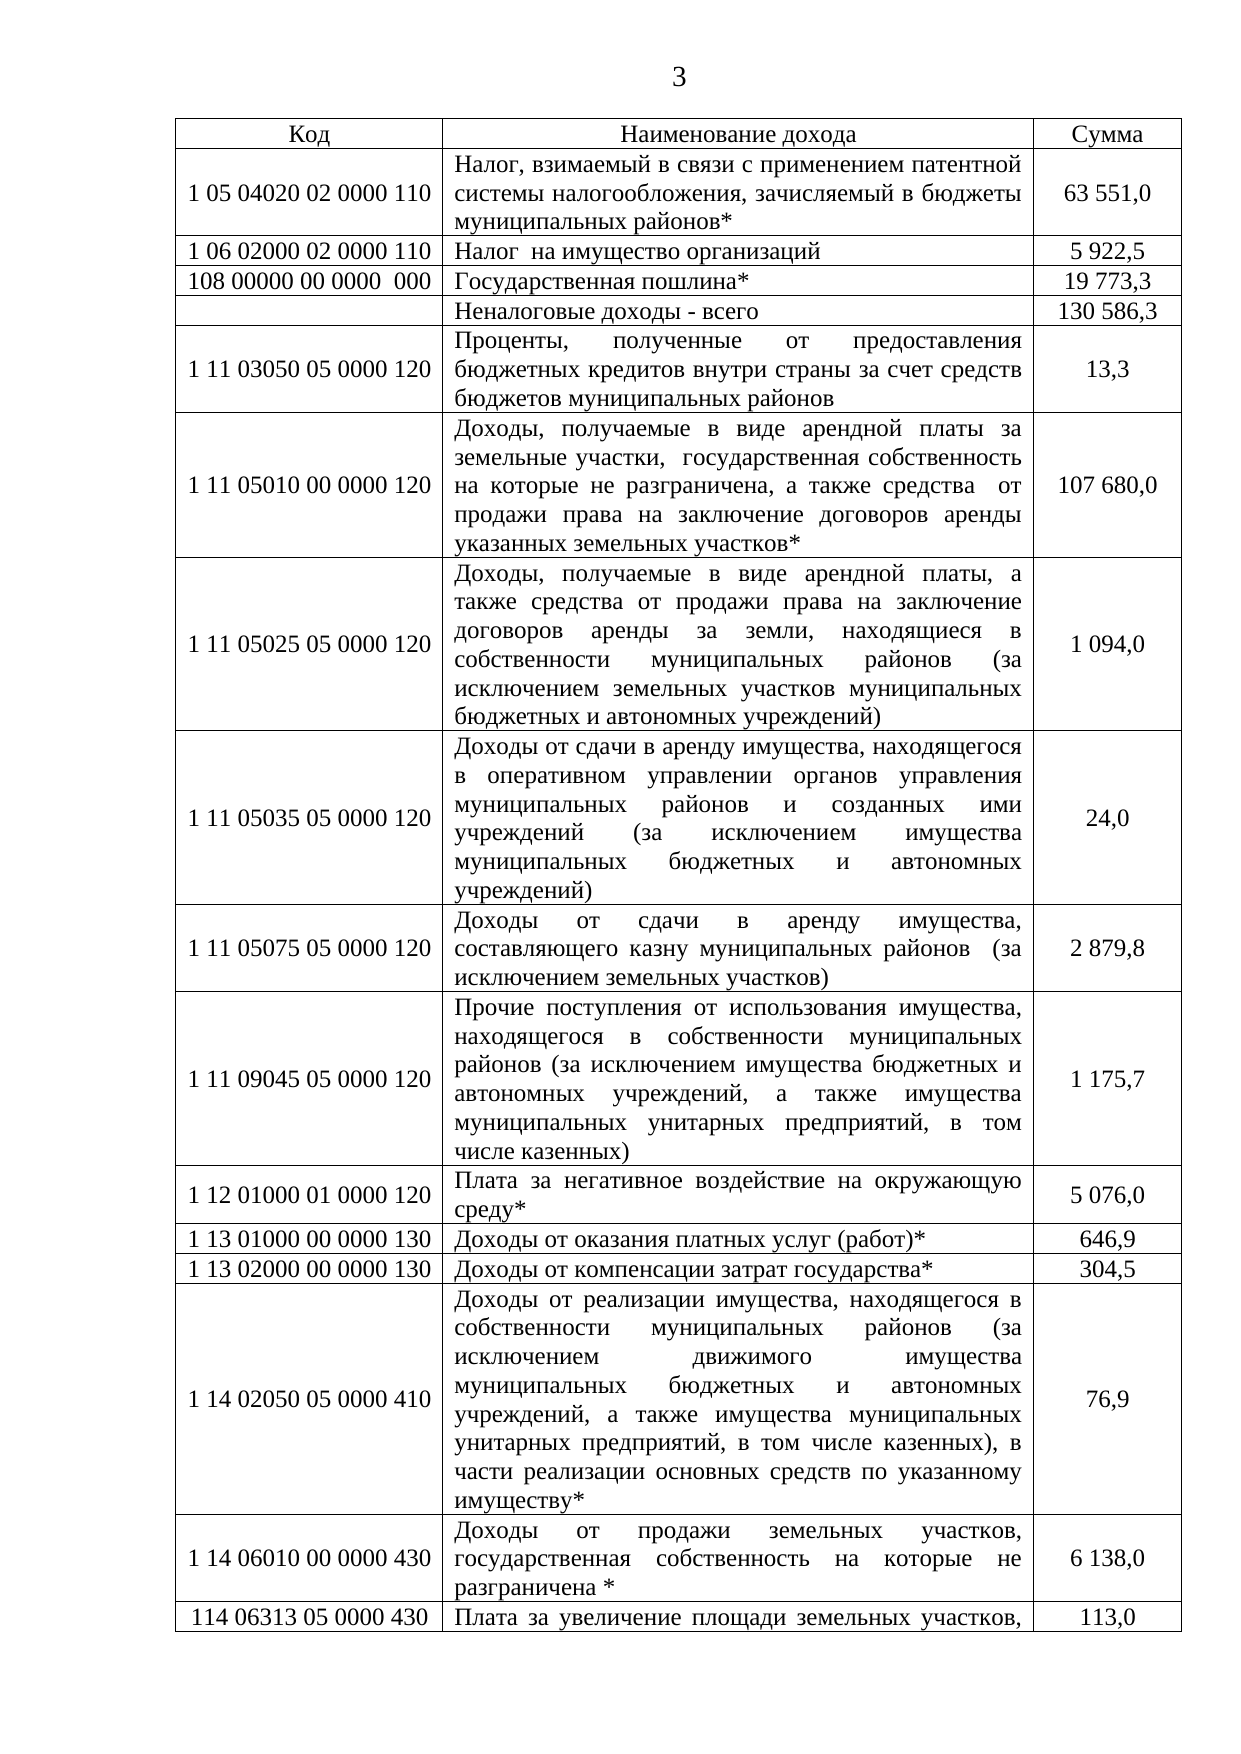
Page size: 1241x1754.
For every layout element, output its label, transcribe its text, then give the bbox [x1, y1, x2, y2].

table_cell 5 076,0 [1034, 1166, 1181, 1223]
table_cell 1 14 06010 00 0000 430 [176, 1515, 442, 1601]
table_cell Доходы, получаемые в виде арендной платы за земельные участки, государственная собственность на которые не разграничена, а также средства от продажи права на заключение договоров аренды указанных земельных участков* [443, 413, 1033, 557]
table_cell 1 11 03050 05 0000 120 [176, 326, 442, 412]
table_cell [443, 1602, 1033, 1631]
table_cell Государственная пошлина* [443, 266, 1033, 295]
table_cell [176, 296, 442, 324]
table_header Код [176, 119, 442, 148]
table_cell 13,3 [1034, 326, 1181, 412]
table_cell Неналоговые доходы - всего [443, 296, 1033, 324]
table_cell 1 05 04020 02 0000 110 [176, 149, 442, 235]
table_cell Доходы от компенсации затрат государства* [443, 1254, 1033, 1283]
table_cell 114 06313 05 0000 430 [176, 1602, 442, 1631]
table_cell 19 773,3 [1034, 266, 1181, 295]
table_cell 1 175,7 [1034, 992, 1181, 1164]
table_cell 1 14 02050 05 0000 410 [176, 1284, 442, 1514]
table_cell Доходы от оказания платных услуг (работ)* [443, 1224, 1033, 1253]
table_cell Доходы, получаемые в виде арендной платы, а также средства от продажи права на заключение договоров аренды за земли, находящиеся в собственности муниципальных районов (за исключением земельных участков муниципальных бюджетных и автономных учреждений) [443, 558, 1033, 730]
table_cell 1 11 05025 05 0000 120 [176, 558, 442, 730]
table_cell Плата за негативное воздействие на окружающую среду* [443, 1166, 1033, 1223]
table_cell 1 11 09045 05 0000 120 [176, 992, 442, 1164]
table_cell 1 11 05035 05 0000 120 [176, 731, 442, 904]
table_cell 113,0 [1034, 1602, 1181, 1631]
table_cell 5 922,5 [1034, 236, 1181, 265]
table_cell 646,9 [1034, 1224, 1181, 1253]
table_cell 1 11 05010 00 0000 120 [176, 413, 442, 557]
table_cell 24,0 [1034, 731, 1181, 904]
table_cell 6 138,0 [1034, 1515, 1181, 1601]
table_header Наименование дохода [443, 119, 1033, 148]
table_cell 108 00000 00 0000 000 [176, 266, 442, 295]
table_cell Доходы от сдачи в аренду имущества, составляющего казну муниципальных районов (за исключением земельных участков) [443, 905, 1033, 991]
table_cell 76,9 [1034, 1284, 1181, 1514]
table_cell Налог, взимаемый в связи с применением патентной системы налогообложения, зачисляемый в бюджеты муниципальных районов* [443, 149, 1033, 235]
table_cell 1 094,0 [1034, 558, 1181, 730]
table_cell 130 586,3 [1034, 296, 1181, 324]
table_cell 2 879,8 [1034, 905, 1181, 991]
table_cell 1 11 05075 05 0000 120 [176, 905, 442, 991]
table_cell 1 13 02000 00 0000 130 [176, 1254, 442, 1283]
table_cell 304,5 [1034, 1254, 1181, 1283]
table_cell 1 12 01000 01 0000 120 [176, 1166, 442, 1223]
table_cell Доходы от реализации имущества, находящегося в собственности муниципальных районов (за исключением движимого имущества муниципальных бюджетных и автономных учреждений, а также имущества муниципальных унитарных предприятий, в том числе казенных), в части реализации основных средств по указанному имуществу* [443, 1284, 1033, 1514]
table_cell Проценты, полученные от предоставления бюджетных кредитов внутри страны за счет средств бюджетов муниципальных районов [443, 326, 1033, 412]
table_cell Доходы от сдачи в аренду имущества, находящегося в оперативном управлении органов управления муниципальных районов и созданных ими учреждений (за исключением имущества муниципальных бюджетных и автономных учреждений) [443, 731, 1033, 904]
table_cell 1 06 02000 02 0000 110 [176, 236, 442, 265]
table_cell Прочие поступления от использования имущества, находящегося в собственности муниципальных районов (за исключением имущества бюджетных и автономных учреждений, а также имущества муниципальных унитарных предприятий, в том числе казенных) [443, 992, 1033, 1164]
table_header Сумма [1034, 119, 1181, 148]
table_cell 63 551,0 [1034, 149, 1181, 235]
table_cell 1 13 01000 00 0000 130 [176, 1224, 442, 1253]
table_cell Доходы от продажи земельных участков, государственная собственность на которые не разграничена * [443, 1515, 1033, 1601]
table_cell 107 680,0 [1034, 413, 1181, 557]
table_cell Налог на имущество организаций [443, 236, 1033, 265]
